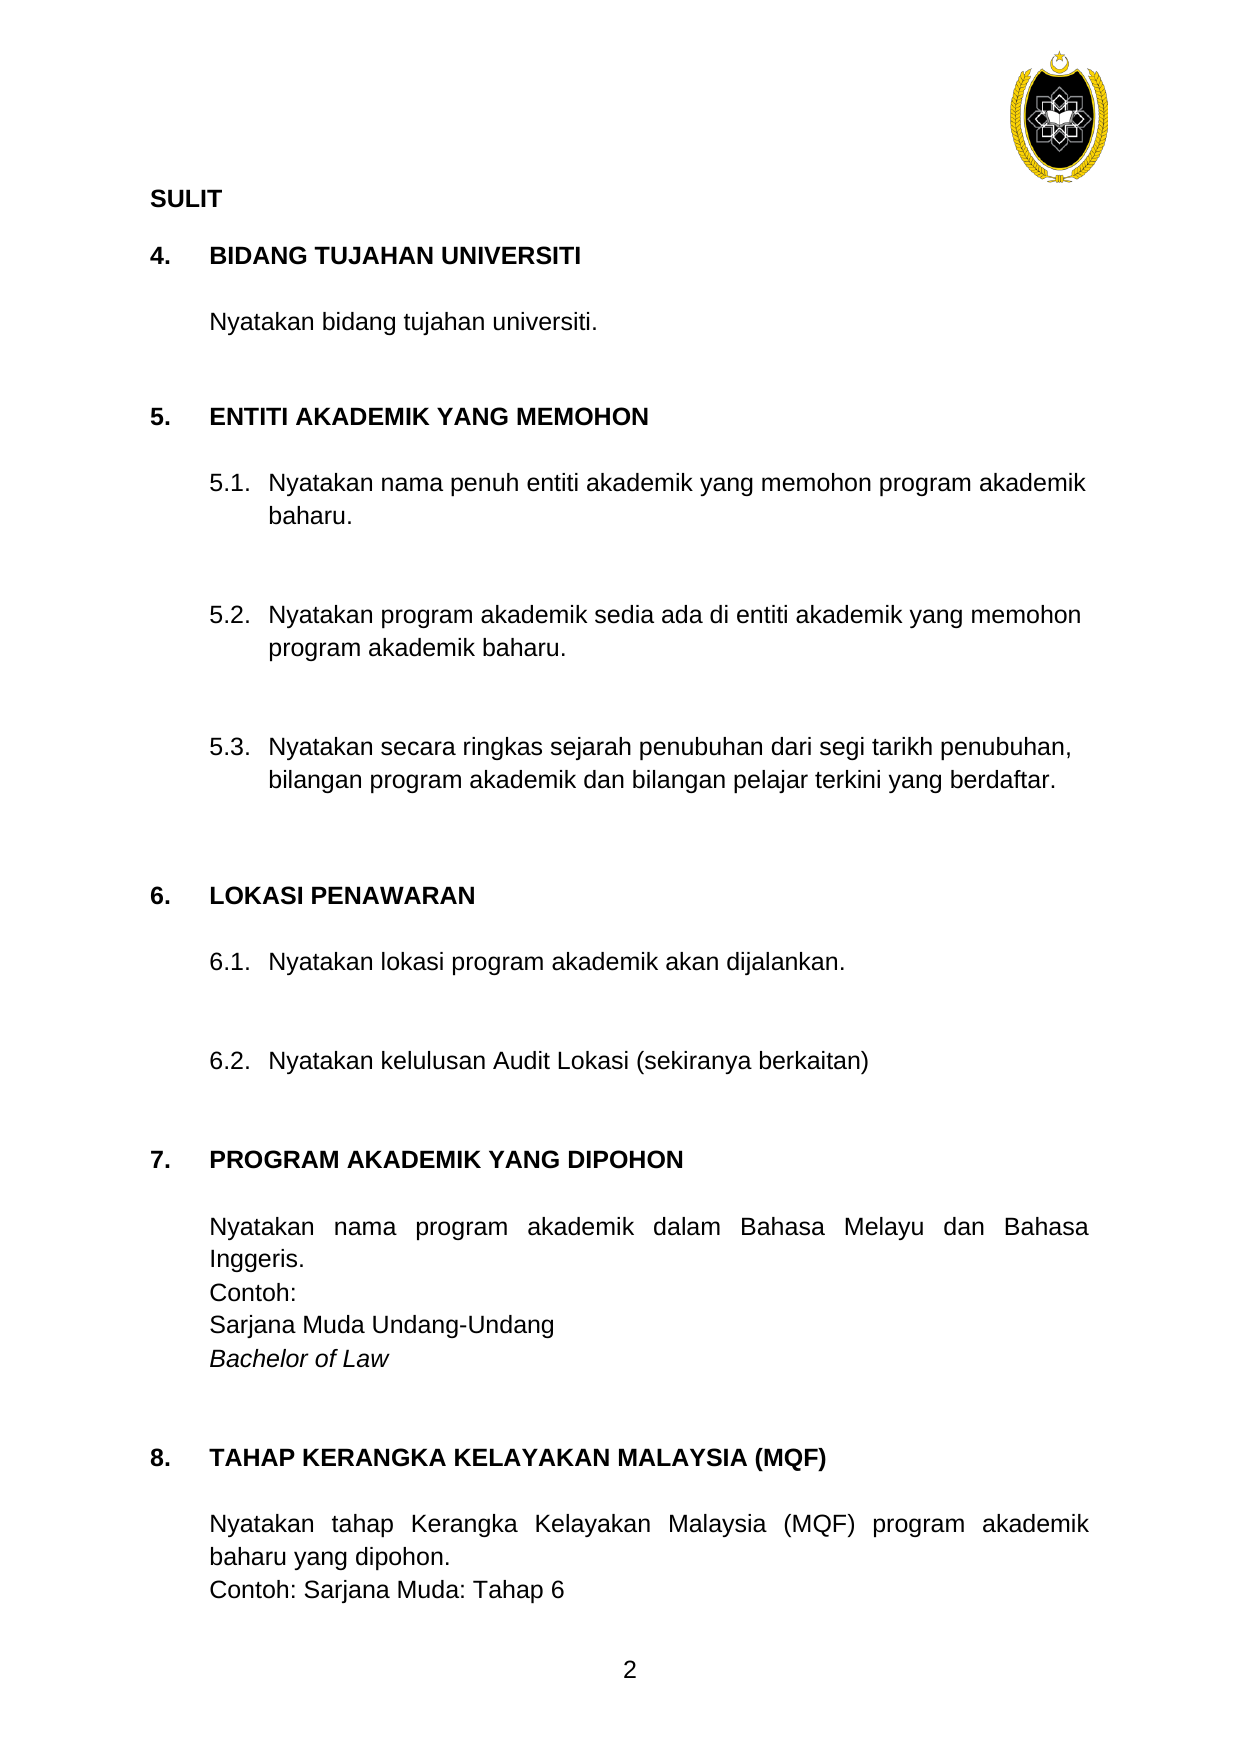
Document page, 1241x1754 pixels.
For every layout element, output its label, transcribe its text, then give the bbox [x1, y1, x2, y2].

list Nyatakan kelulusan Audit Lokasi (sekiranya berkaitan) [209, 1046, 1090, 1075]
list Nyatakan lokasi program akademik akan dijalankan. [209, 947, 1090, 976]
list TAHAP KERANGKA KELAYAKAN MALAYSIA (MQF) [150, 1443, 1090, 1471]
list Sarjana Muda Undang-Undang [209, 1311, 1090, 1339]
list Bachelor of Law [209, 1343, 1090, 1372]
list Nyatakan program akademik sedia ada di entiti akademik yang memohon program akademik baharu. [209, 600, 1090, 662]
list Nyatakan bidang tujahan universiti. [209, 307, 1090, 336]
picture [1004, 50, 1108, 183]
list PROGRAM AKADEMIK YANG DIPOHON [150, 1145, 1090, 1174]
list Nyatakan tahap Kerangka Kelayakan Malaysia (MQF) program akademik baharu yang dipohon. [209, 1509, 1090, 1570]
list BIDANG TUJAHAN UNIVERSITI [150, 241, 1090, 270]
list Nyatakan nama program akademik dalam Bahasa Melayu dan Bahasa Inggeris. [209, 1211, 1090, 1273]
list Nyatakan nama penuh entiti akademik yang memohon program akademik baharu. [209, 468, 1090, 530]
list Contoh: [209, 1277, 1090, 1306]
list Contoh: Sarjana Muda: Tahap 6 [209, 1575, 1090, 1603]
list ENTITI AKADEMIK YANG MEMOHON [150, 402, 1090, 431]
list Nyatakan secara ringkas sejarah penubuhan dari segi tarikh penubuhan, bilangan program akademik dan bilangan pelajar terkini yang berdaftar. [209, 732, 1090, 794]
list LOKASI PENAWARAN [150, 881, 1090, 910]
